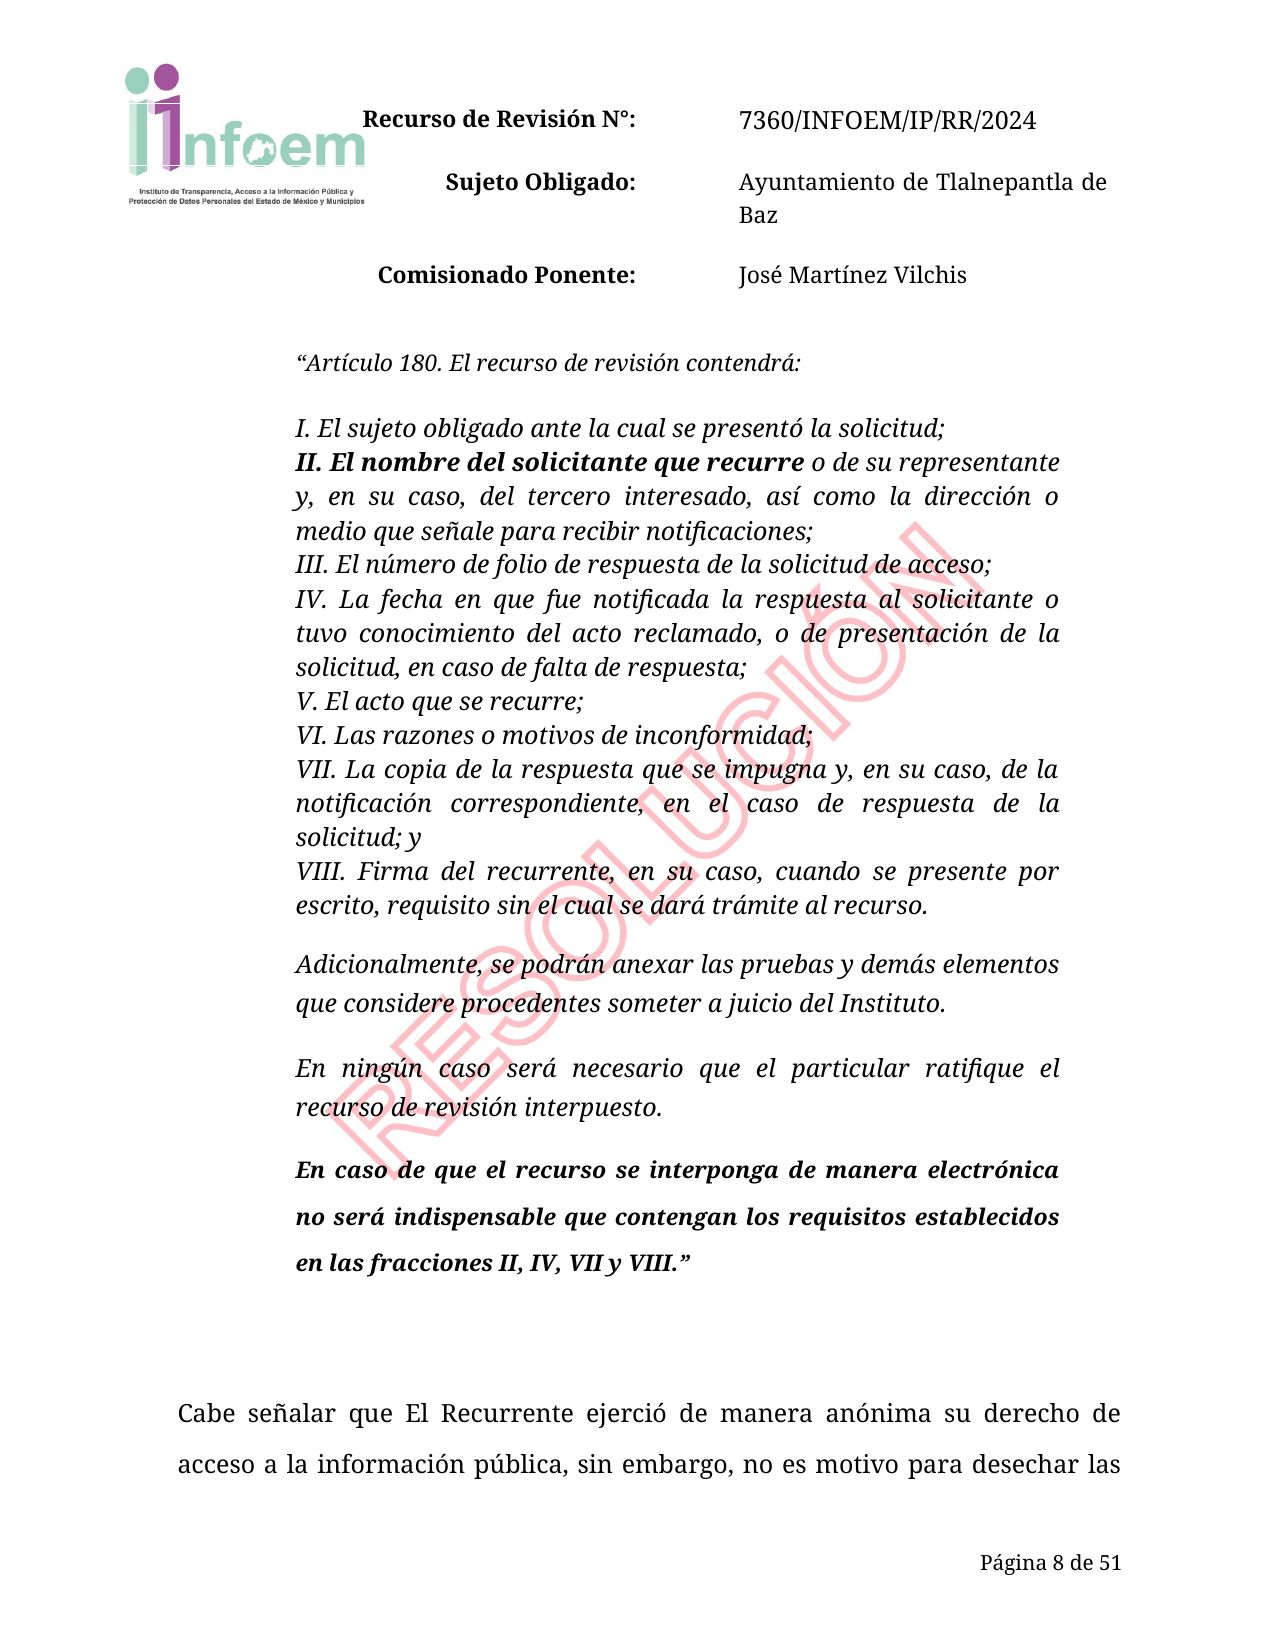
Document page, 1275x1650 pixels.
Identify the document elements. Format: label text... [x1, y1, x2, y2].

text VIII. Firma del recurrente, en su caso, cuando se presente por escrito, requisito sin el cual se dará trámite al recurso. [295, 854, 1063, 922]
text En caso de que el recurso se interponga de manera electrónica no será indispensable que contengan los requisitos establecidos en las fracciones II, IV, VII y VIII.” [295, 1153, 1063, 1278]
text “Artículo 180. El recurso de revisión contendrá: [295, 347, 1122, 379]
text VII. La copia de la respuesta que se impugna y, en su caso, de la notificación correspondiente, en el caso de respuesta de la solicitud; y [295, 752, 1063, 854]
text En ningún caso será necesario que el particular ratifique el recurso de revisión interpuesto. [295, 1050, 1063, 1123]
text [177, 1395, 1122, 1480]
text IV. La fecha en que fue notificada la respuesta al solicitante o tuvo conocimiento del acto reclamado, o de presentación de la solicitud, en caso de falta de respuesta; [295, 581, 1063, 683]
text V. El acto que se recurre; [295, 683, 1063, 717]
text VI. Las razones o motivos de inconformidad; [295, 717, 1122, 752]
text III. El número de folio de respuesta de la solicitud de acceso; [295, 547, 1122, 581]
text I. El sujeto obligado ante la cual se presentó la solicitud; [295, 411, 1122, 445]
picture [6, 3, 1271, 1650]
text II. El nombre del solicitante que recurre o de su representante y, en su caso, del tercero interesado, así como la dirección o medio que señale para recibir notificaciones; [295, 445, 1063, 547]
text Adicionalmente, se podrán anexar las pruebas y demás elementos que considere procedentes someter a juicio del Instituto. [295, 947, 1063, 1020]
